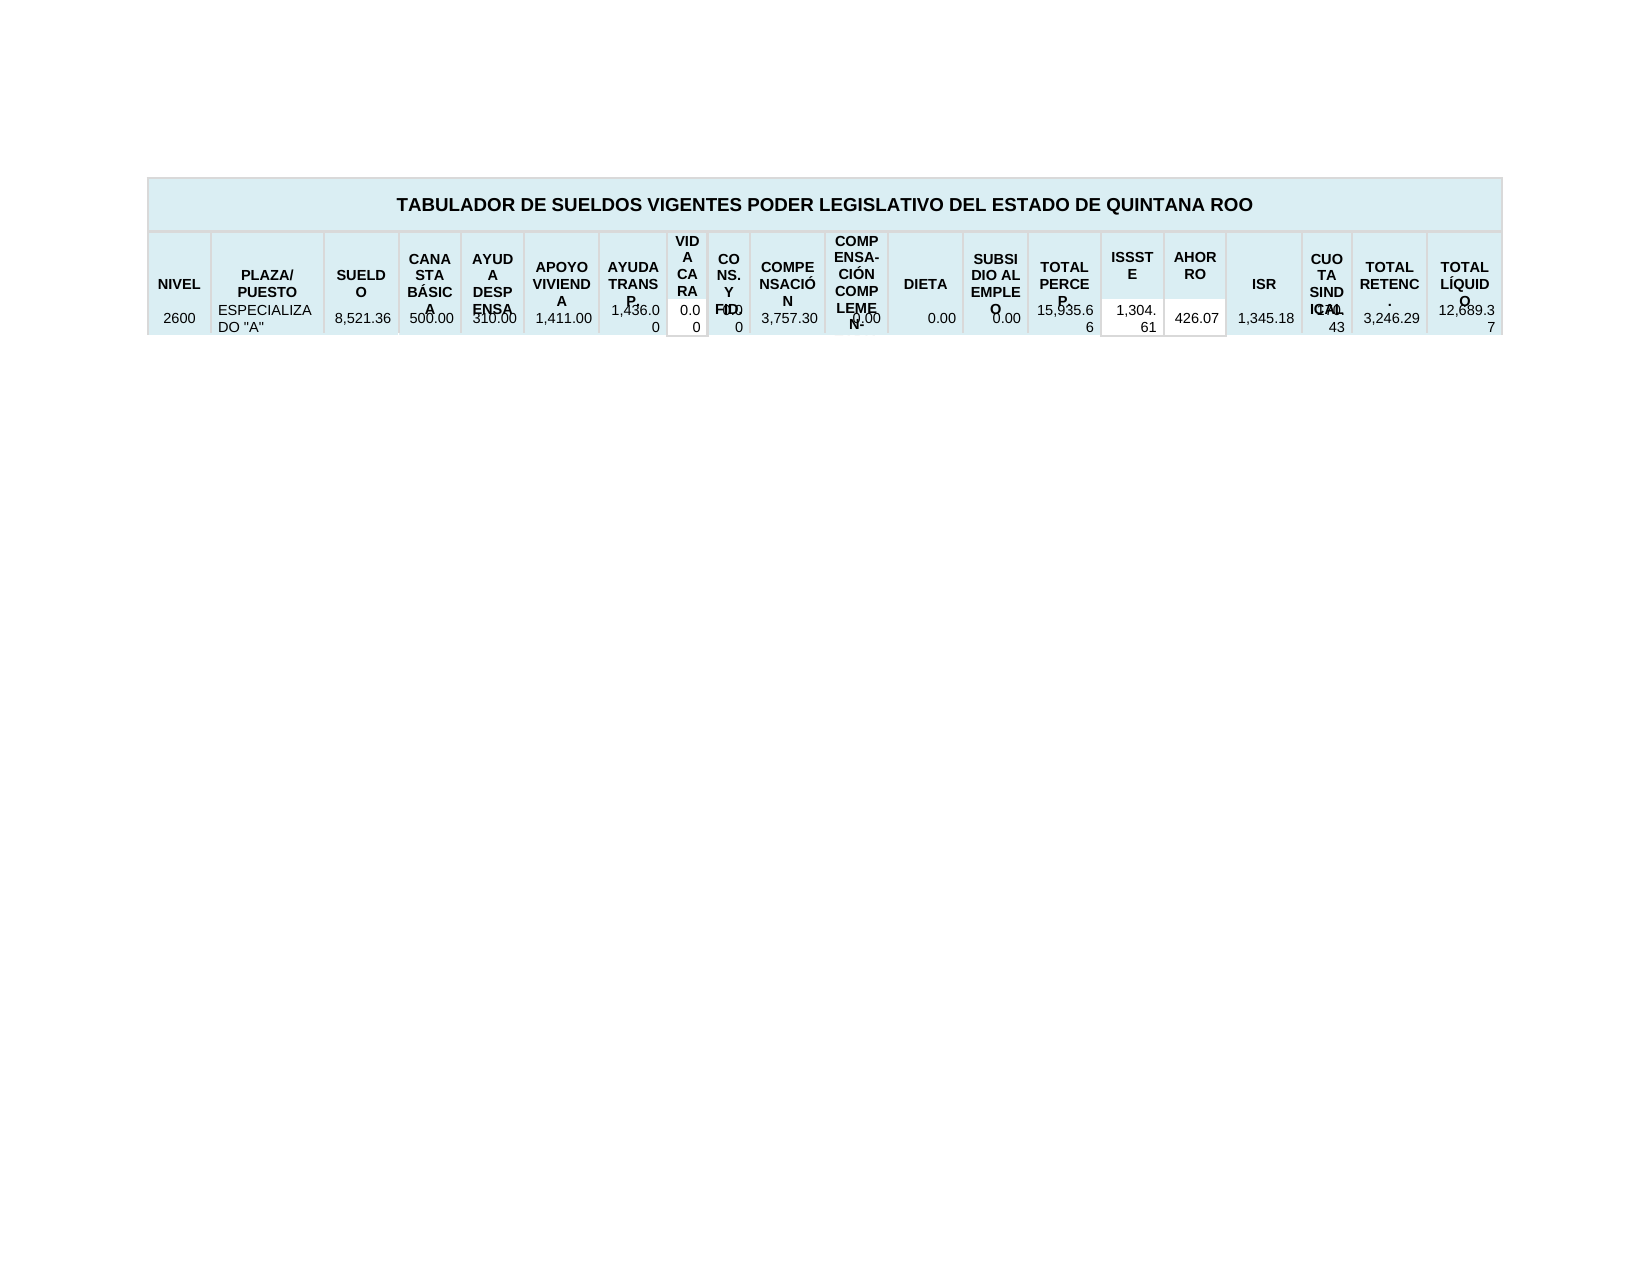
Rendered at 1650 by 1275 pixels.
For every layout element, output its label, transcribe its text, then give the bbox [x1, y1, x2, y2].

table_cell 15,935.66 [1028, 300, 1100, 335]
table_cell 500.00 [399, 300, 461, 335]
table_cell 426.07 [1165, 300, 1225, 335]
table_cell 1,436.00 [599, 300, 666, 335]
table_cell 1,345.18 [1227, 300, 1302, 335]
table_cell 0.00 [709, 300, 750, 335]
table_cell 2600 [149, 300, 211, 335]
table_cell 0.00 [668, 300, 706, 335]
table_cell COMPENSA-CIÓN COMPLEMEN-TARIA [826, 233, 887, 300]
table_cell PLAZA/PUESTO [212, 233, 323, 300]
table_cell AYUDA DESPENSA [462, 233, 523, 300]
table_cell 0.00 [963, 300, 1028, 335]
table_cell ESPECIALIZADO "A" [211, 300, 324, 335]
table_cell SUBSIDIO AL EMPLEO [964, 233, 1027, 300]
table_cell TOTAL RETENC. [1353, 233, 1426, 300]
table_cell SUELDO [325, 233, 398, 300]
table_cell 3,246.29 [1352, 300, 1427, 335]
table_cell 1,304.61 [1102, 300, 1163, 335]
table_cell COMPENSACIÓN [751, 233, 824, 300]
table_cell TOTAL LÍQUIDO [1428, 233, 1501, 300]
table_cell 1,411.00 [524, 300, 599, 335]
table_cell APOYO VIVIENDA [525, 233, 598, 300]
table_cell ISSSTE [1102, 233, 1163, 299]
table_cell CANASTA BÁSICA [400, 233, 460, 300]
table_cell 170.43 [1302, 300, 1352, 335]
table_cell CONS. Y FID. [709, 233, 749, 300]
table_header TABULADOR DE SUELDOS VIGENTES PODER LEGISLATIVO DEL ESTADO DE QUINTANA ROO [149, 179, 1501, 230]
table_cell 310.00 [461, 300, 524, 335]
table_cell TOTAL PERCEP. [1029, 233, 1100, 300]
table_cell 0.00 [825, 300, 888, 335]
table_cell 12,689.37 [1427, 300, 1501, 335]
table_cell ISR [1227, 233, 1301, 300]
table_cell AYUDA TRANSP. [600, 233, 666, 300]
table_cell DIETA [889, 233, 962, 300]
table_cell AHORRO [1165, 233, 1225, 299]
table_cell 8,521.36 [324, 300, 398, 335]
table_cell CUOTA SINDICAL [1303, 233, 1351, 300]
table_cell VIDA CARA [668, 233, 706, 299]
table_cell NIVEL [149, 233, 210, 300]
table_cell 0.00 [888, 300, 963, 335]
table_cell 3,757.30 [750, 300, 825, 335]
